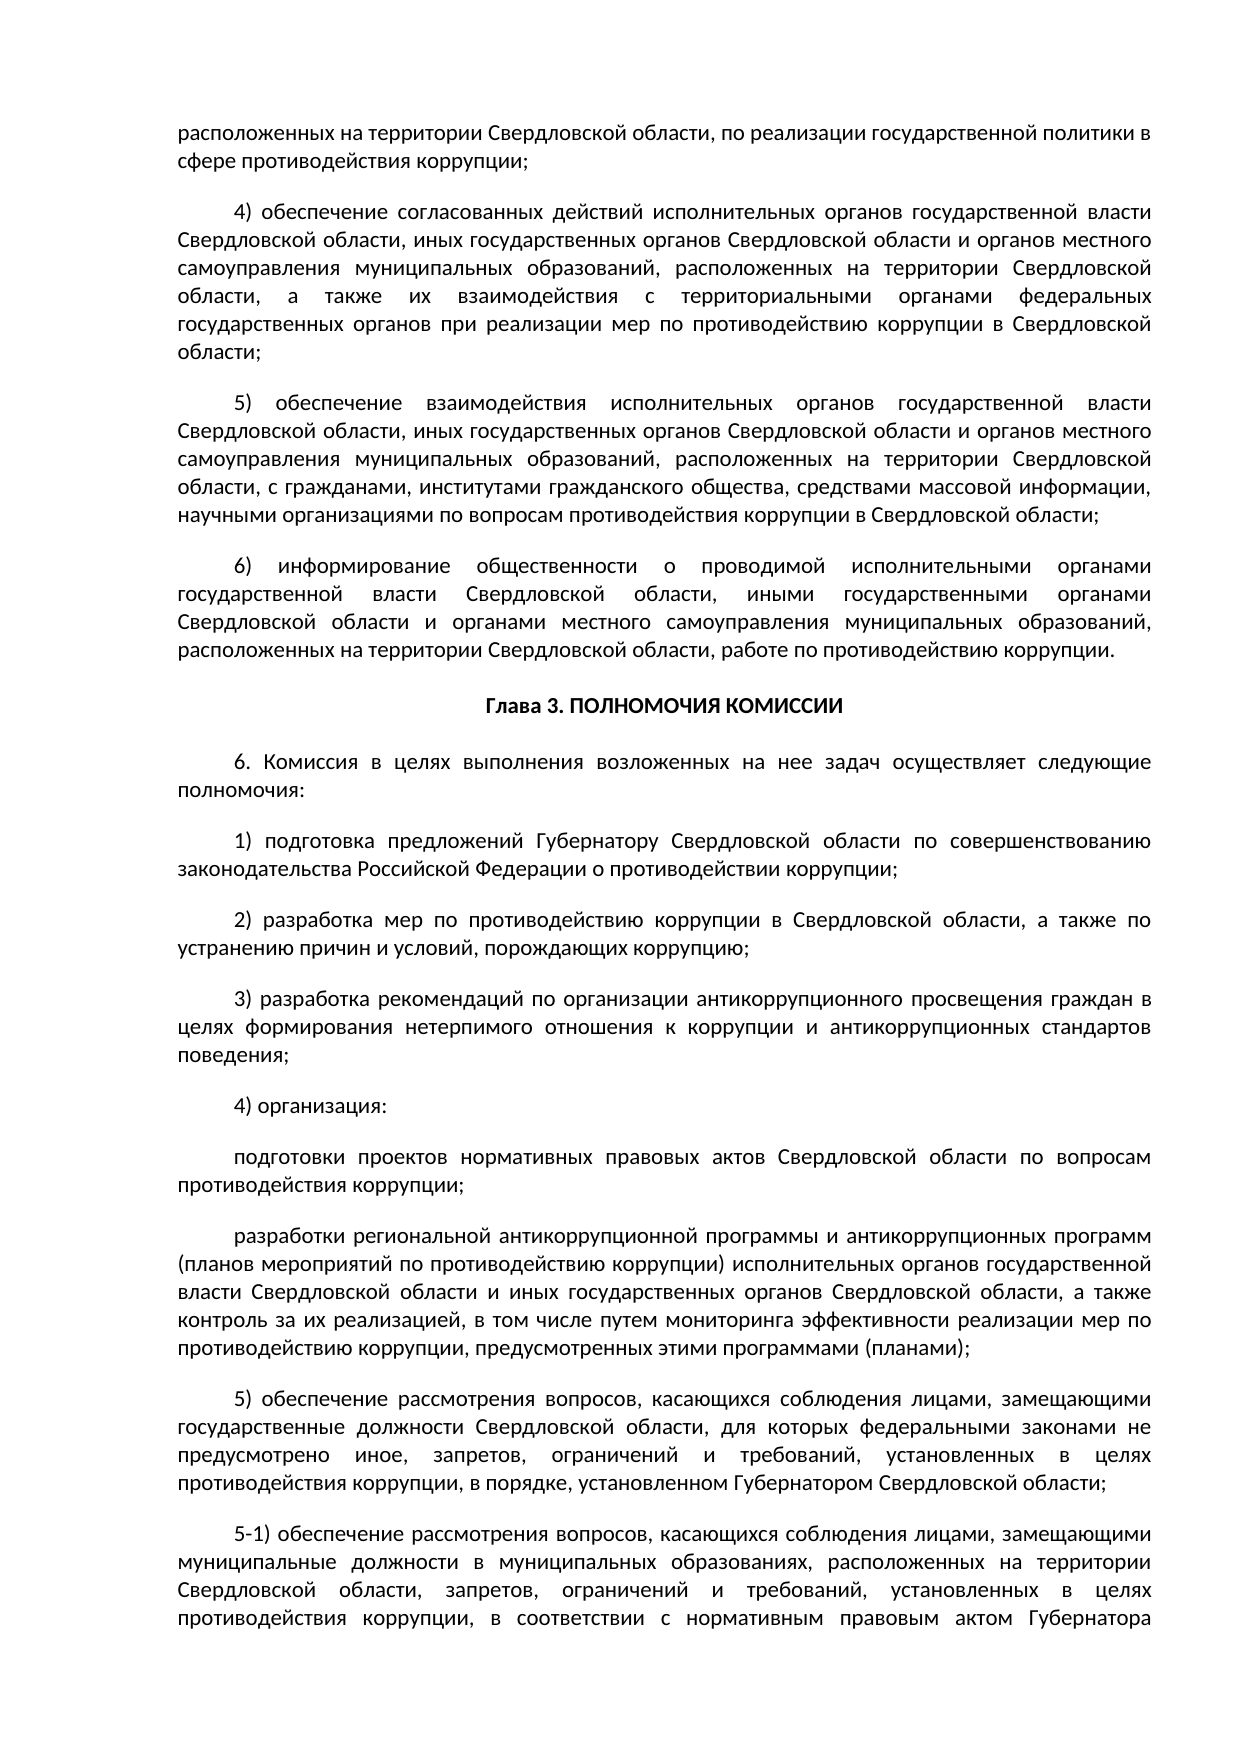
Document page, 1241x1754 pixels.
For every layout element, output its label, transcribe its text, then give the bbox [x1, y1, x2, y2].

text разработки региональной антикоррупционной программы и антикоррупционных программ (планов мероприятий по противодействию коррупции) исполнительных органов государственной власти Свердловской области и иных государственных органов Свердловской области, а также контроль за их реализацией, в том числе путем мониторинга эффективности реализации мер по противодействию коррупции, предусмотренных этими программами (планами); [177, 1221, 1152, 1361]
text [177, 1519, 1152, 1631]
title Глава 3. ПОЛНОМОЧИЯ КОМИССИИ [177, 691, 1152, 719]
text 6. Комиссия в целях выполнения возложенных на нее задач осуществляет следующие полномочия: [177, 747, 1152, 803]
text 5) обеспечение рассмотрения вопросов, касающихся соблюдения лицами, замещающими государственные должности Свердловской области, для которых федеральными законами не предусмотрено иное, запретов, ограничений и требований, установленных в целях противодействия коррупции, в порядке, установленном Губернатором Свердловской области; [177, 1384, 1152, 1496]
text 3) разработка рекомендаций по организации антикоррупционного просвещения граждан в целях формирования нетерпимого отношения к коррупции и антикоррупционных стандартов поведения; [177, 984, 1152, 1068]
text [177, 118, 1152, 174]
text 2) разработка мер по противодействию коррупции в Свердловской области, а также по устранению причин и условий, порождающих коррупцию; [177, 905, 1152, 961]
text 4) организация: [177, 1091, 1152, 1119]
text 5) обеспечение взаимодействия исполнительных органов государственной власти Свердловской области, иных государственных органов Свердловской области и органов местного самоуправления муниципальных образований, расположенных на территории Свердловской области, с гражданами, институтами гражданского общества, средствами массовой информации, научными организациями по вопросам противодействия коррупции в Свердловской области; [177, 388, 1152, 528]
text 1) подготовка предложений Губернатору Свердловской области по совершенствованию законодательства Российской Федерации о противодействии коррупции; [177, 826, 1152, 882]
text 4) обеспечение согласованных действий исполнительных органов государственной власти Свердловской области, иных государственных органов Свердловской области и органов местного самоуправления муниципальных образований, расположенных на территории Свердловской области, а также их взаимодействия с территориальными органами федеральных государственных органов при реализации мер по противодействию коррупции в Свердловской области; [177, 197, 1152, 365]
text подготовки проектов нормативных правовых актов Свердловской области по вопросам противодействия коррупции; [177, 1142, 1152, 1198]
text 6) информирование общественности о проводимой исполнительными органами государственной власти Свердловской области, иными государственными органами Свердловской области и органами местного самоуправления муниципальных образований, расположенных на территории Свердловской области, работе по противодействию коррупции. [177, 551, 1152, 663]
